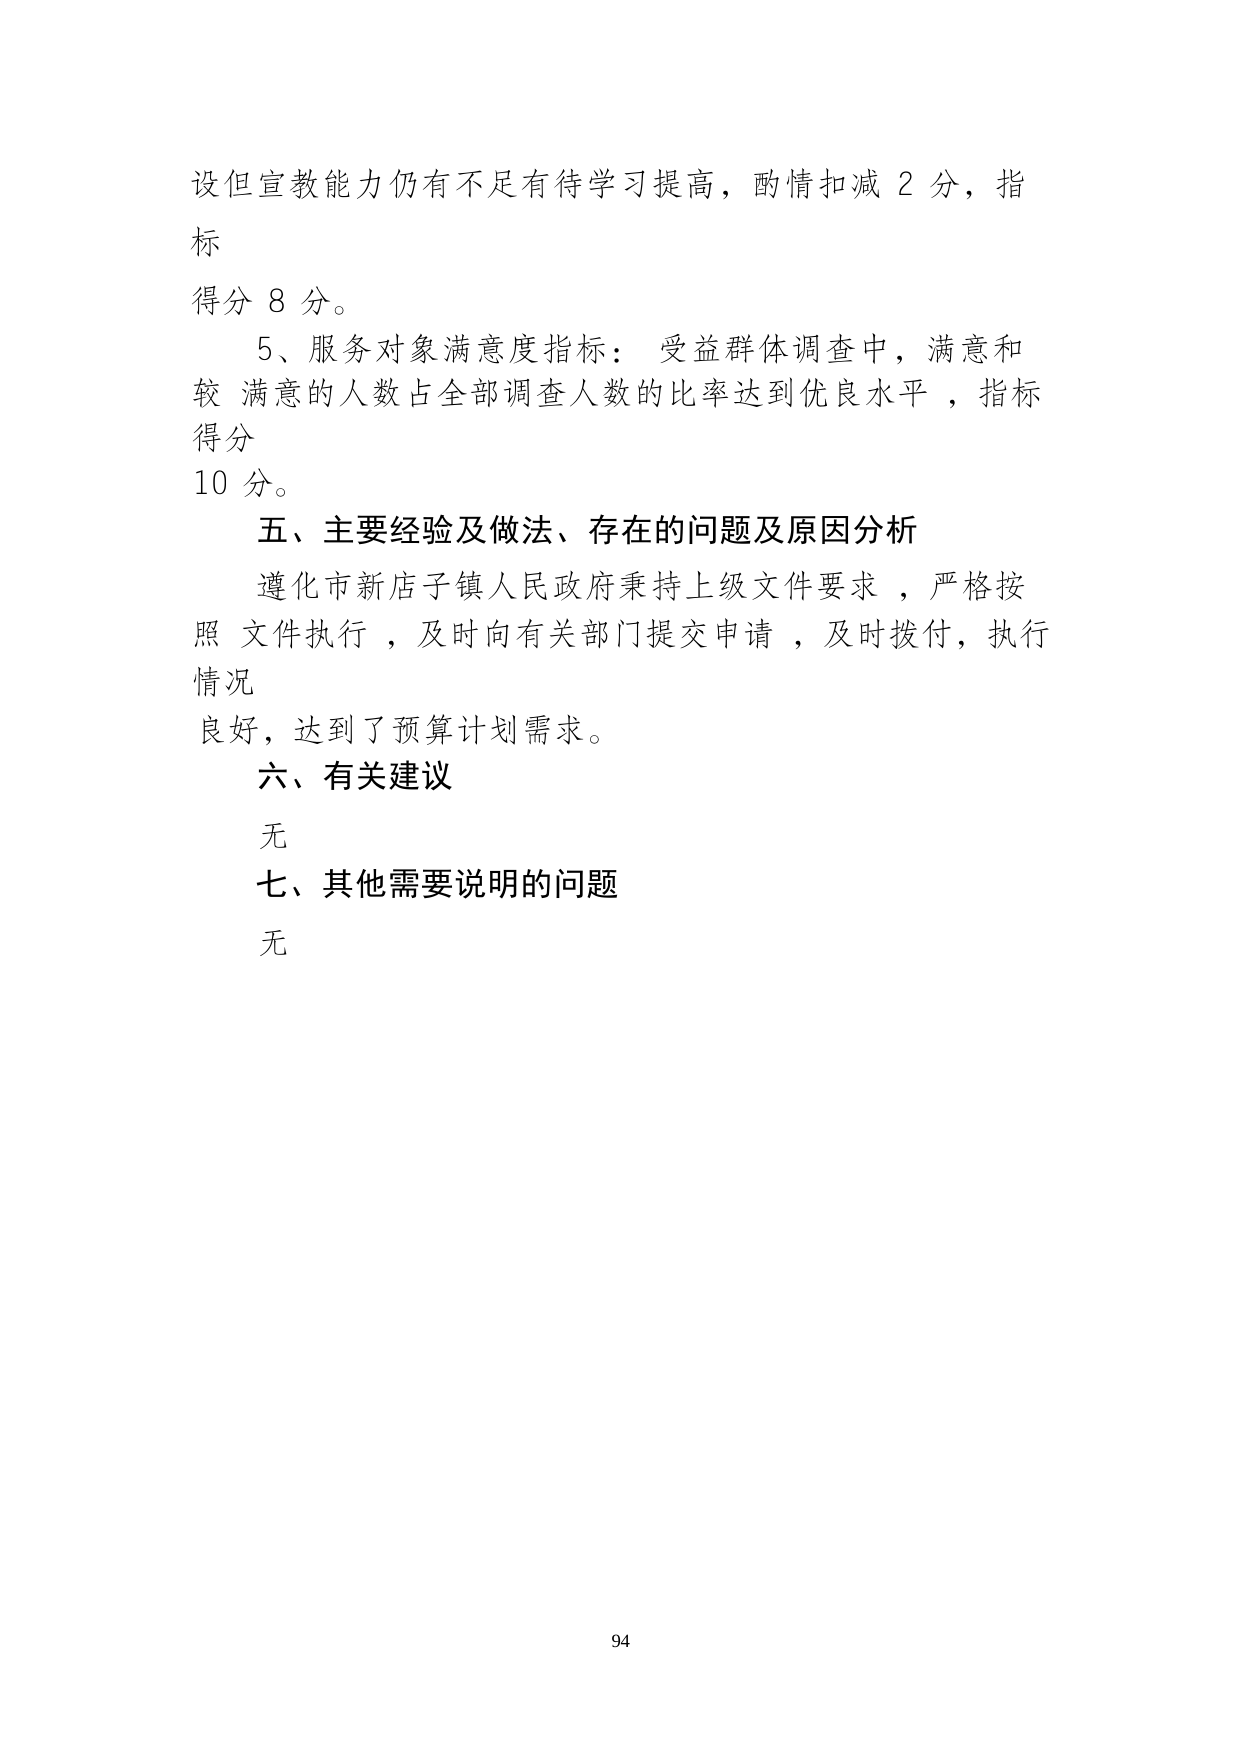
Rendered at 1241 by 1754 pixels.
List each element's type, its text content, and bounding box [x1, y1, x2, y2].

text 5、服务对象满意度指标： 受益群体调查中，满意和较 满意的人数占全部调查人数的比率达到优良水平 ，指标得分 [191, 331, 1053, 457]
text 遵化市新店子镇人民政府秉持上级文件要求 ，严格按照 文件执行 ，及时向有关部门提交申请 ，及时拨付，执行情况 [191, 569, 1053, 701]
text 无 [257, 824, 1054, 853]
text 得分 8 分。 [189, 284, 1054, 321]
text 七、其他需要说明的问题 [255, 869, 1054, 931]
text 良好，达到了预算计划需求。 [195, 713, 1054, 748]
text 无 [257, 931, 1054, 961]
text 五、主要经验及做法、存在的问题及原因分析 [256, 513, 1054, 548]
text 六、有关建议 [256, 762, 1054, 824]
text 设但宣教能力仍有不足有待学习提高，酌情扣减 2 分，指标 [189, 167, 1054, 284]
text 10 分。 [192, 466, 1054, 502]
